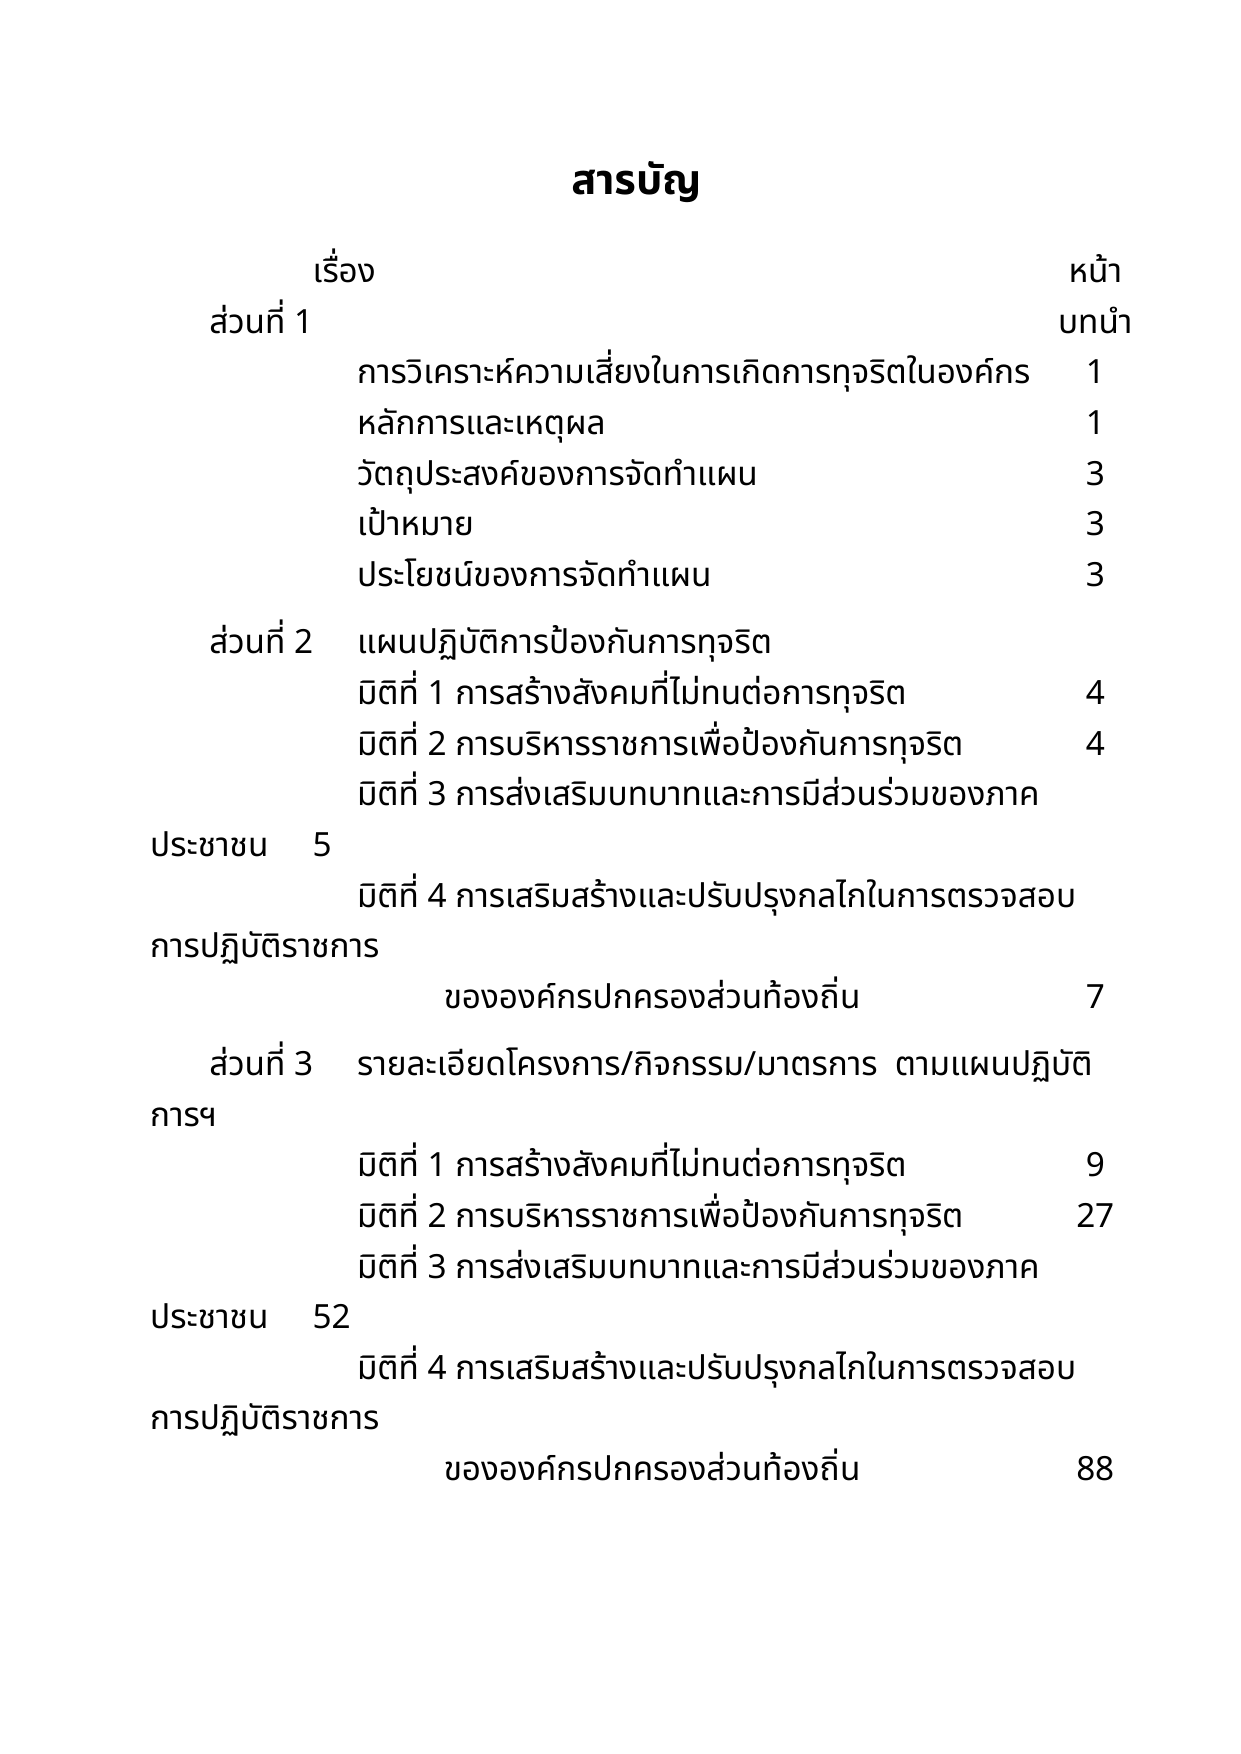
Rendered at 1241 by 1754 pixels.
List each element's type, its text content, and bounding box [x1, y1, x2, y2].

text เป้าหมาย 3 [150, 500, 1122, 551]
text ส่วนที่ 1 บทนำ [150, 297, 1122, 348]
text ส่วนที่ 3 รายละเอียดโครงการ/กิจกรรม/มาตรการ ตามแผนปฏิบัติการฯ [150, 1040, 1122, 1141]
text มิติที่ 2 การบริหารราชการเพื่อป้องกันการทุจริต 4 [150, 719, 1122, 770]
text ประโยชน์ของการจัดทำแผน 3 [150, 551, 1122, 601]
text ขององค์กรปกครองส่วนท้องถิ่น 7 [150, 972, 1122, 1023]
text ขององค์กรปกครองส่วนท้องถิ่น 88 [150, 1445, 1122, 1495]
text เรื่อง หน้า [150, 247, 1122, 297]
text หลักการและเหตุผล 1 [150, 399, 1122, 449]
text สารบัญ [150, 150, 1122, 213]
text มิติที่ 1 การสร้างสังคมที่ไม่ทนต่อการทุจริต 9 [150, 1141, 1122, 1192]
text มิติที่ 4 การเสริมสร้างและปรับปรุงกลไกในการตรวจสอบการปฏิบัติราชการ [150, 1344, 1122, 1445]
text มิติที่ 1 การสร้างสังคมที่ไม่ทนต่อการทุจริต 4 [150, 669, 1122, 719]
text มิติที่ 2 การบริหารราชการเพื่อป้องกันการทุจริต 27 [150, 1192, 1122, 1242]
text มิติที่ 3 การส่งเสริมบทบาทและการมีส่วนร่วมของภาคประชาชน 5 [150, 770, 1122, 871]
text การวิเคราะห์ความเสี่ยงในการเกิดการทุจริตในองค์กร 1 [150, 348, 1122, 399]
text มิติที่ 4 การเสริมสร้างและปรับปรุงกลไกในการตรวจสอบการปฏิบัติราชการ [150, 871, 1122, 972]
text มิติที่ 3 การส่งเสริมบทบาทและการมีส่วนร่วมของภาคประชาชน 52 [150, 1242, 1122, 1344]
text ส่วนที่ 2 แผนปฏิบัติการป้องกันการทุจริต [150, 618, 1122, 669]
text วัตถุประสงค์ของการจัดทำแผน 3 [150, 449, 1122, 500]
